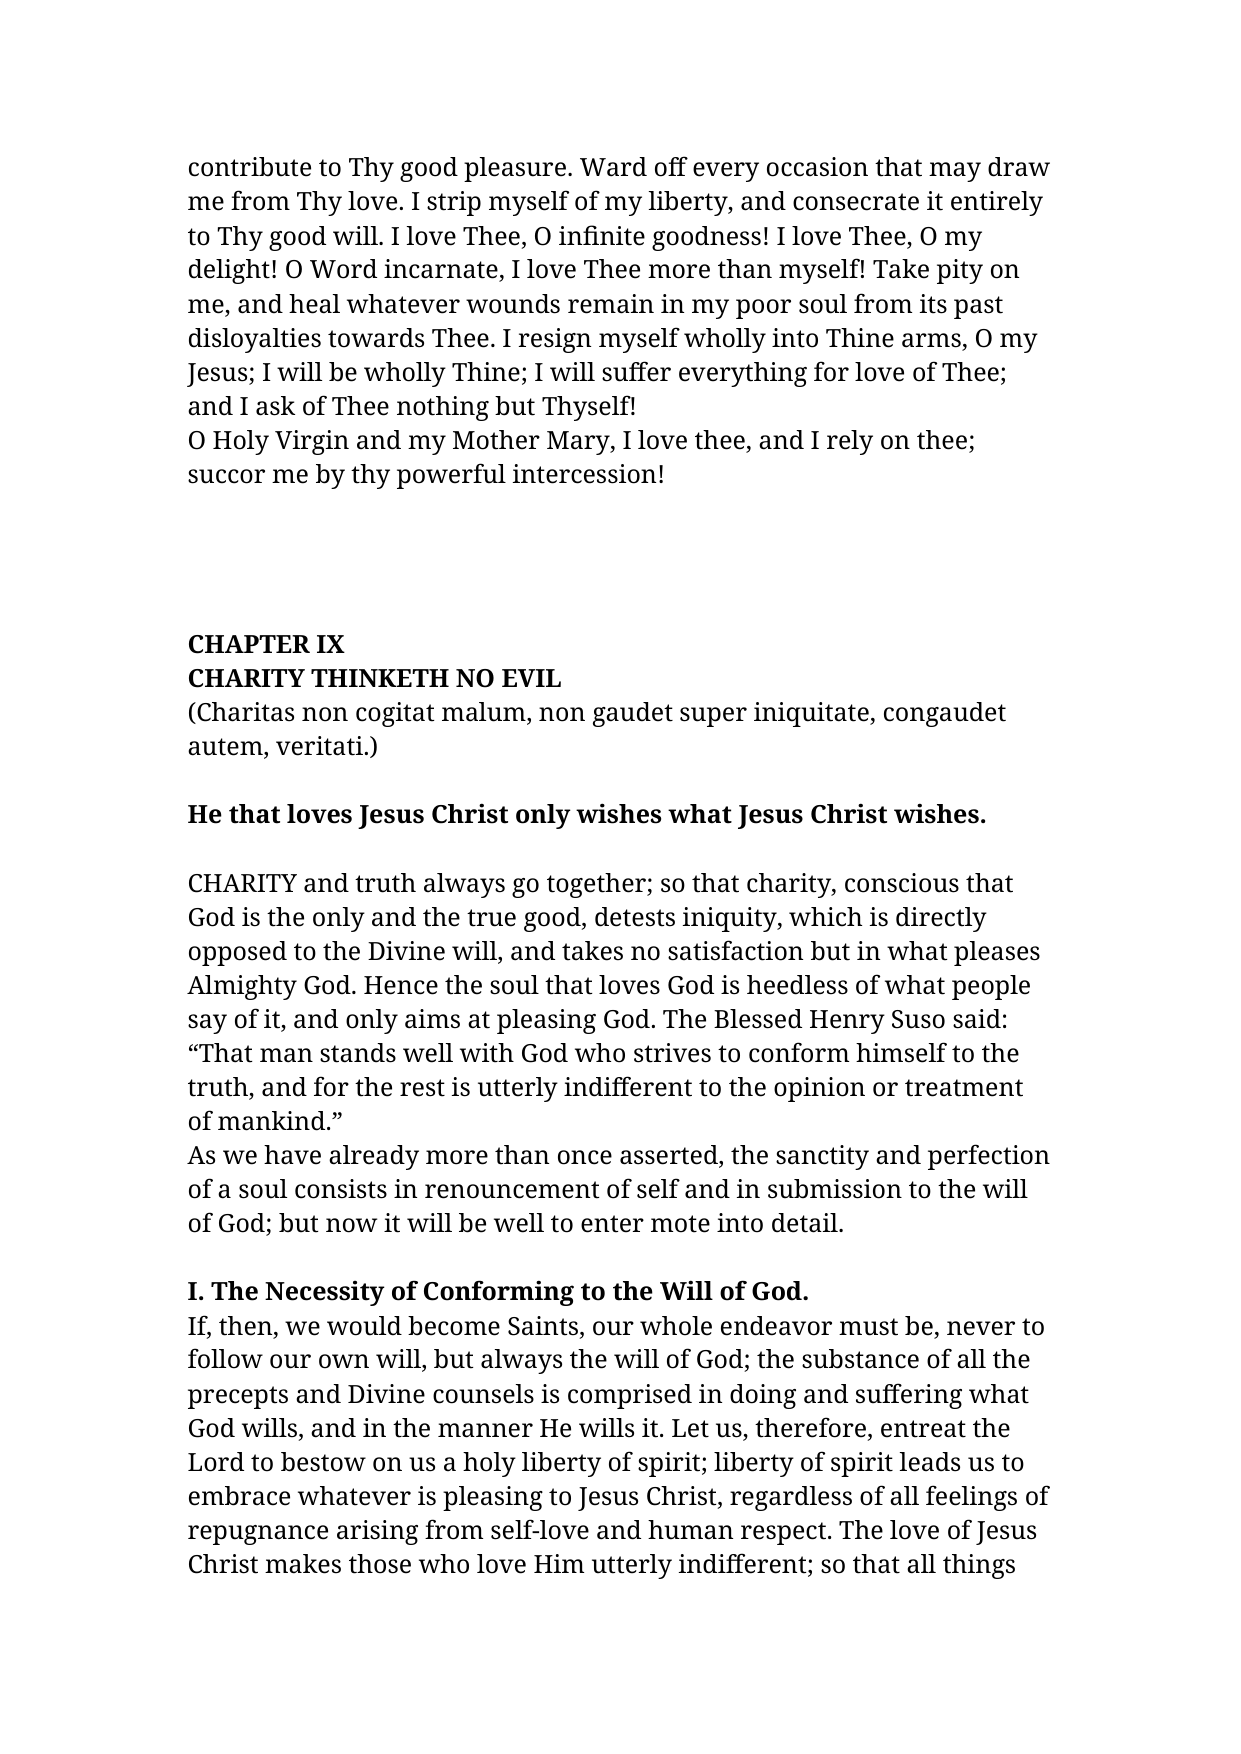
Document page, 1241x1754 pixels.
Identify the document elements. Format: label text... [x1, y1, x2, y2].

text O Holy Virgin and my Mother Mary, I love thee, and I rely on thee; succor me by thy powerful intercession! [187, 422, 1053, 491]
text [187, 1308, 1053, 1581]
text CHAPTER IX [187, 627, 1053, 661]
text As we have already more than once asserted, the sanctity and perfection of a soul consists in renouncement of self and in submission to the will of God; but now it will be well to enter mote into detail. [187, 1138, 1053, 1240]
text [187, 150, 1053, 422]
text (Charitas non cogitat malum, non gaudet super iniquitate, congaudet autem, veritati.) [187, 695, 1053, 763]
text He that loves Jesus Christ only wishes what Jesus Christ wishes. [187, 797, 1053, 831]
text I. The Necessity of Conforming to the Will of God. [187, 1274, 1053, 1308]
text CHARITY and truth always go together; so that charity, conscious that God is the only and the true good, detests iniquity, which is directly opposed to the Divine will, and takes no satisfaction but in what pleases Almighty God. Hence the soul that loves God is heedless of what people say of it, and only aims at pleasing God. The Blessed Henry Suso said: “That man stands well with God who strives to conform himself to the truth, and for the rest is utterly indifferent to the opinion or treatment of mankind.” [187, 865, 1053, 1138]
text CHARITY THINKETH NO EVIL [187, 661, 1053, 695]
